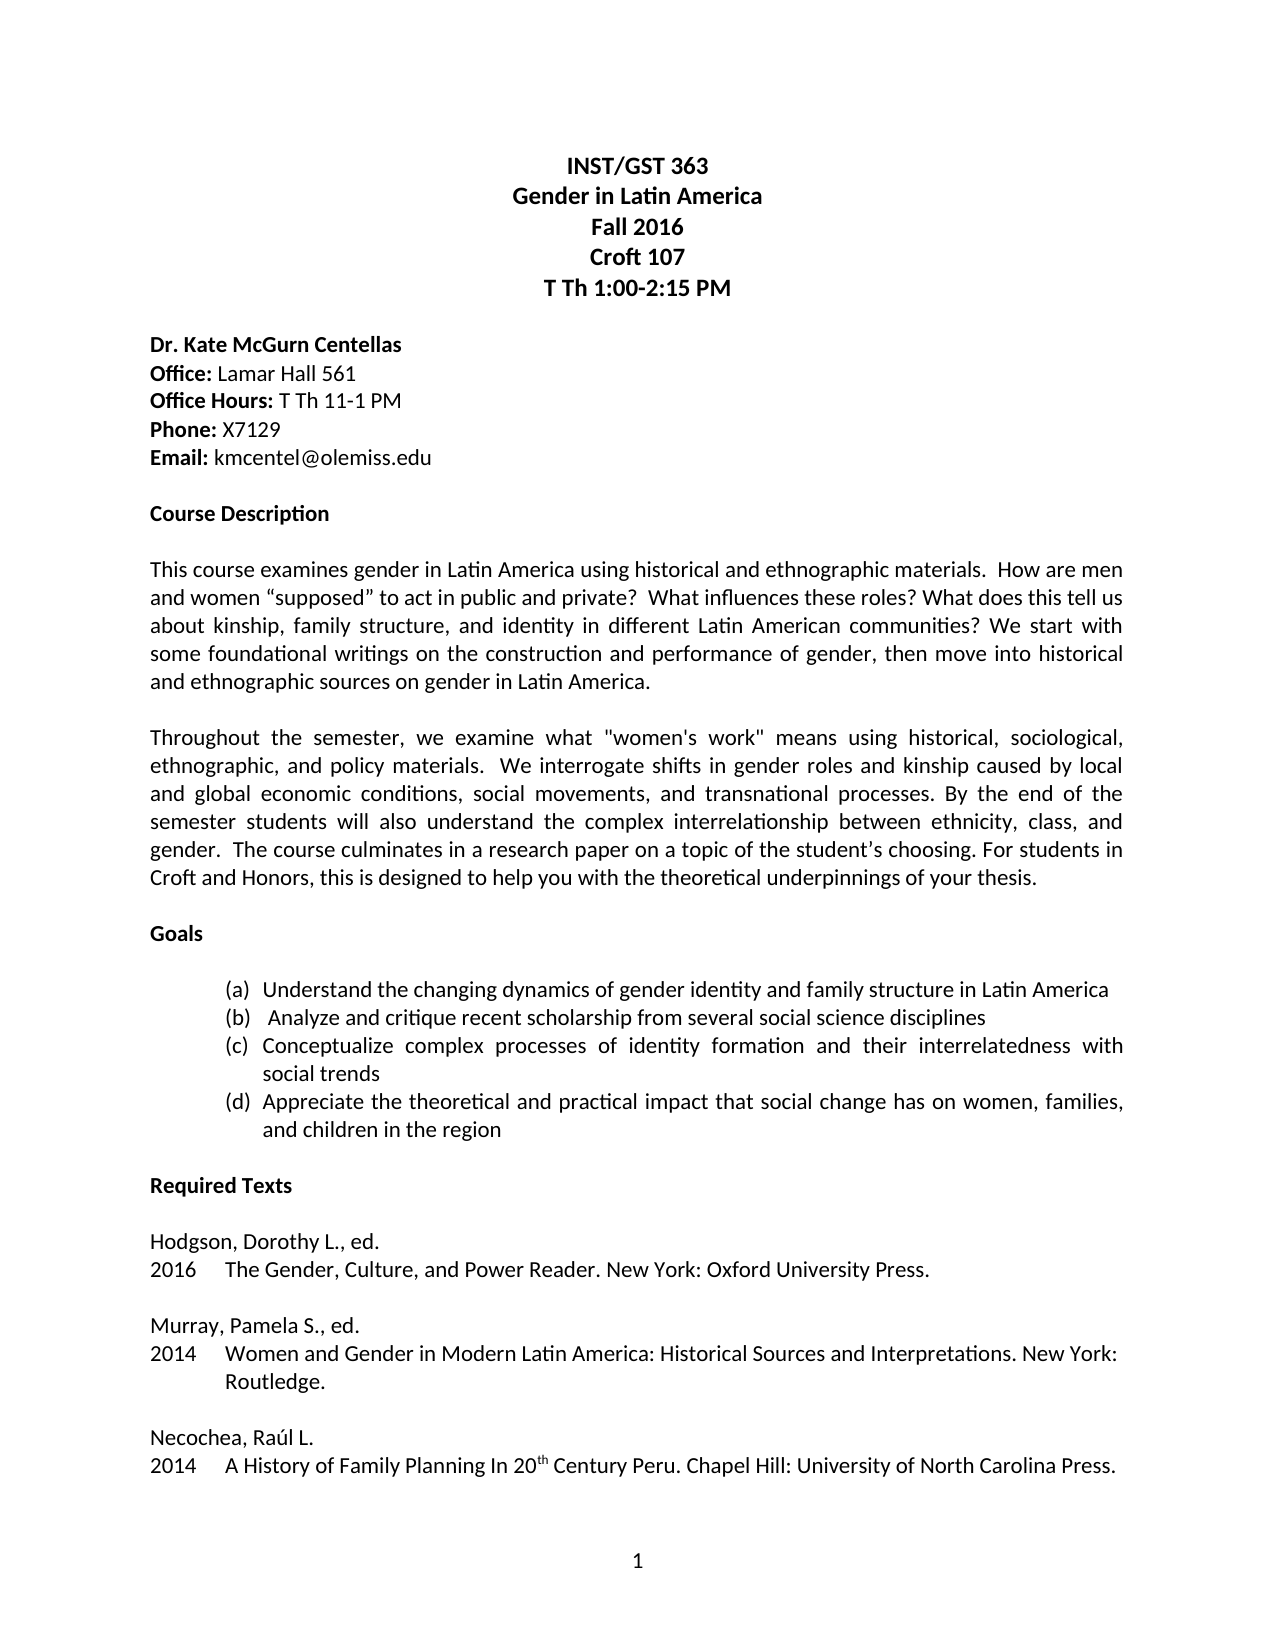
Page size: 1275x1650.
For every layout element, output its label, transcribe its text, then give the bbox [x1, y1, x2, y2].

text Goals [150, 919, 1125, 947]
text Dr. Kate McGurn Centellas [150, 331, 1125, 359]
text This course examines gender in Latin America using historical and ethnographic materials. How are men and women “supposed” to act in public and private? What influences these roles? What does this tell us about kinship, family structure, and identity in different Latin American communities? We start with some foundational writings on the construction and performance of gender, then move into historical and ethnographic sources on gender in Latin America. [150, 555, 1125, 695]
list Analyze and critique recent scholarship from several social science disciplines [225, 1003, 1125, 1031]
text Throughout the semester, we examine what "women's work" means using historical, sociological, ethnographic, and policy materials. We interrogate shifts in gender roles and kinship caused by local and global economic conditions, social movements, and transnational processes. By the end of the semester students will also understand the complex interrelationship between ethnicity, class, and gender. The course culminates in a research paper on a topic of the student’s choosing. For students in Croft and Honors, this is designed to help you with the theoretical underpinnings of your thesis. [150, 723, 1125, 891]
text 2016 The Gender, Culture, and Power Reader. New York: Oxford University Press. [150, 1255, 1125, 1283]
text T Th 1:00-2:15 PM [150, 272, 1125, 303]
text Hodgson, Dorothy L., ed. [150, 1227, 1125, 1255]
text Office Hours: T Th 11-1 PM [150, 387, 1125, 415]
text Course Description [150, 499, 1125, 527]
text 2014 A History of Family Planning In 20th Century Peru. Chapel Hill: University of North Carolina Press. [150, 1451, 1125, 1479]
text Email: kmcentel@olemiss.edu [150, 443, 1125, 471]
text Office: Lamar Hall 561 [150, 359, 1125, 387]
list Appreciate the theoretical and practical impact that social change has on women, families, and children in the region [225, 1087, 1125, 1143]
text Croft 107 [150, 242, 1125, 272]
text 2014 Women and Gender in Modern Latin America: Historical Sources and Interpretations. New York: [150, 1339, 1125, 1367]
text Necochea, Raúl L. [150, 1423, 1125, 1451]
text Phone: X7129 [150, 415, 1125, 443]
text Murray, Pamela S., ed. [150, 1311, 1125, 1339]
text Required Texts [150, 1171, 1125, 1199]
text Fall 2016 [150, 211, 1125, 242]
text Routledge. [150, 1367, 1125, 1395]
list Conceptualize complex processes of identity formation and their interrelatedness with social trends [225, 1031, 1125, 1087]
text INST/GST 363 [150, 150, 1125, 181]
text Gender in Latin America [150, 181, 1125, 211]
list Understand the changing dynamics of gender identity and family structure in Latin America [225, 975, 1125, 1003]
